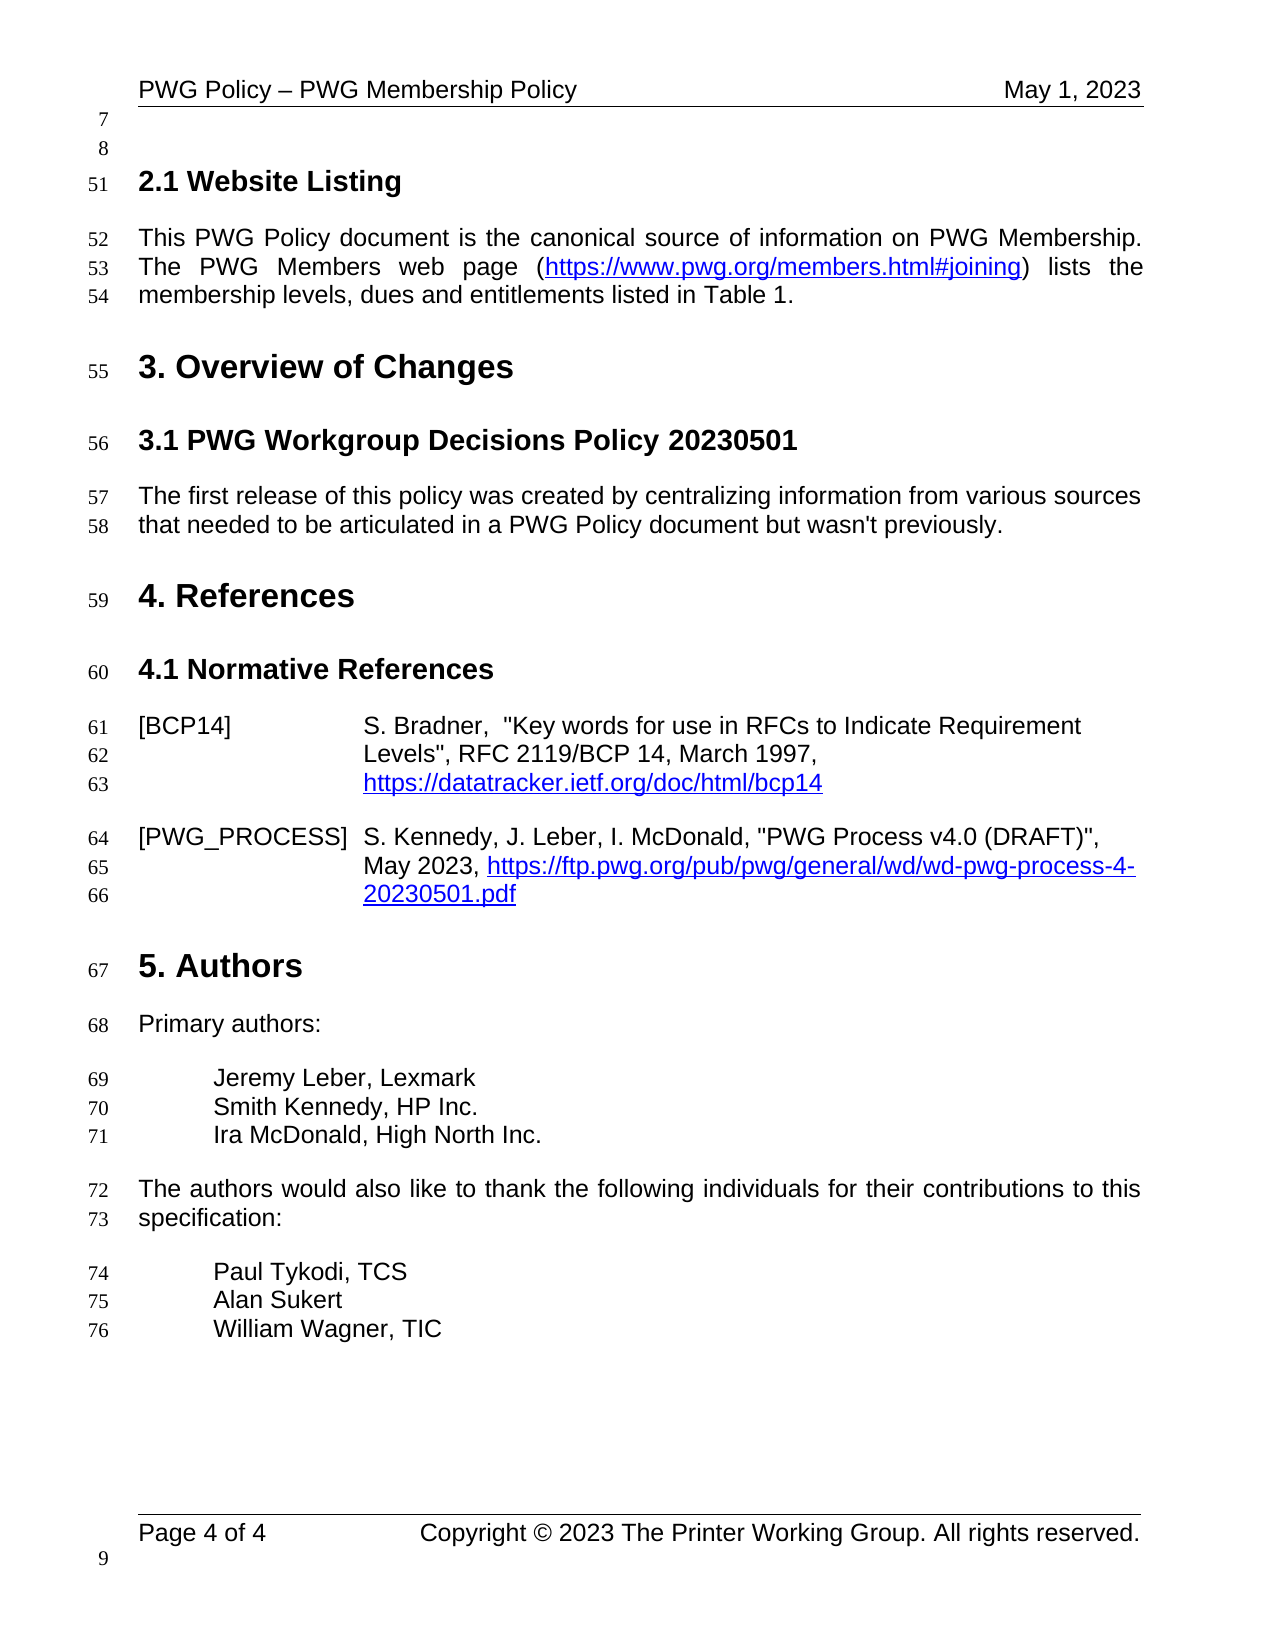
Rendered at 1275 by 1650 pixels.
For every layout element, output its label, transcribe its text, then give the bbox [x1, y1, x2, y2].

text References [138, 576, 1144, 614]
text Smith Kennedy, HP Inc. [213, 1092, 1144, 1120]
text Normative References [138, 652, 1144, 686]
text Website Listing [138, 164, 1144, 198]
text Primary authors: [138, 1009, 1144, 1038]
text Paul Tykodi, TCS [213, 1257, 1144, 1285]
text [BCP14] S. Bradner, "Key words for use in RFCs to Indicate Requirement Levels", RFC 2119/BCP 14, March 1997, https://datatracker.ietf.org/doc/html/bcp14 [138, 711, 1144, 797]
text Alan Sukert [213, 1285, 1144, 1314]
text PWG Workgroup Decisions Policy 20230501 [138, 423, 1144, 456]
text William Wagner, TIC [213, 1314, 1144, 1343]
text Jeremy Leber, Lexmark [213, 1063, 1144, 1092]
text Ira McDonald, High North Inc. [213, 1120, 1144, 1149]
text Authors [138, 946, 1144, 984]
text This PWG Policy document is the canonical source of information on PWG Membership. The PWG Members web page (https://www.pwg.org/members.html#joining) lists the membership levels, dues and entitlements listed in Table 1. [138, 223, 1144, 309]
text The first release of this policy was created by centralizing information from various sources that needed to be articulated in a PWG Policy document but wasn't previously. [138, 481, 1144, 539]
text Overview of Changes [138, 347, 1144, 385]
text The authors would also like to thank the following individuals for their contributions to this specification: [138, 1174, 1144, 1232]
text [PWG_PROCESS] S. Kennedy, J. Leber, I. McDonald, "PWG Process v4.0 (DRAFT)", May 2023, https://ftp.pwg.org/pub/pwg/general/wd/wd-pwg-process-4-20230501.pdf [138, 822, 1144, 908]
